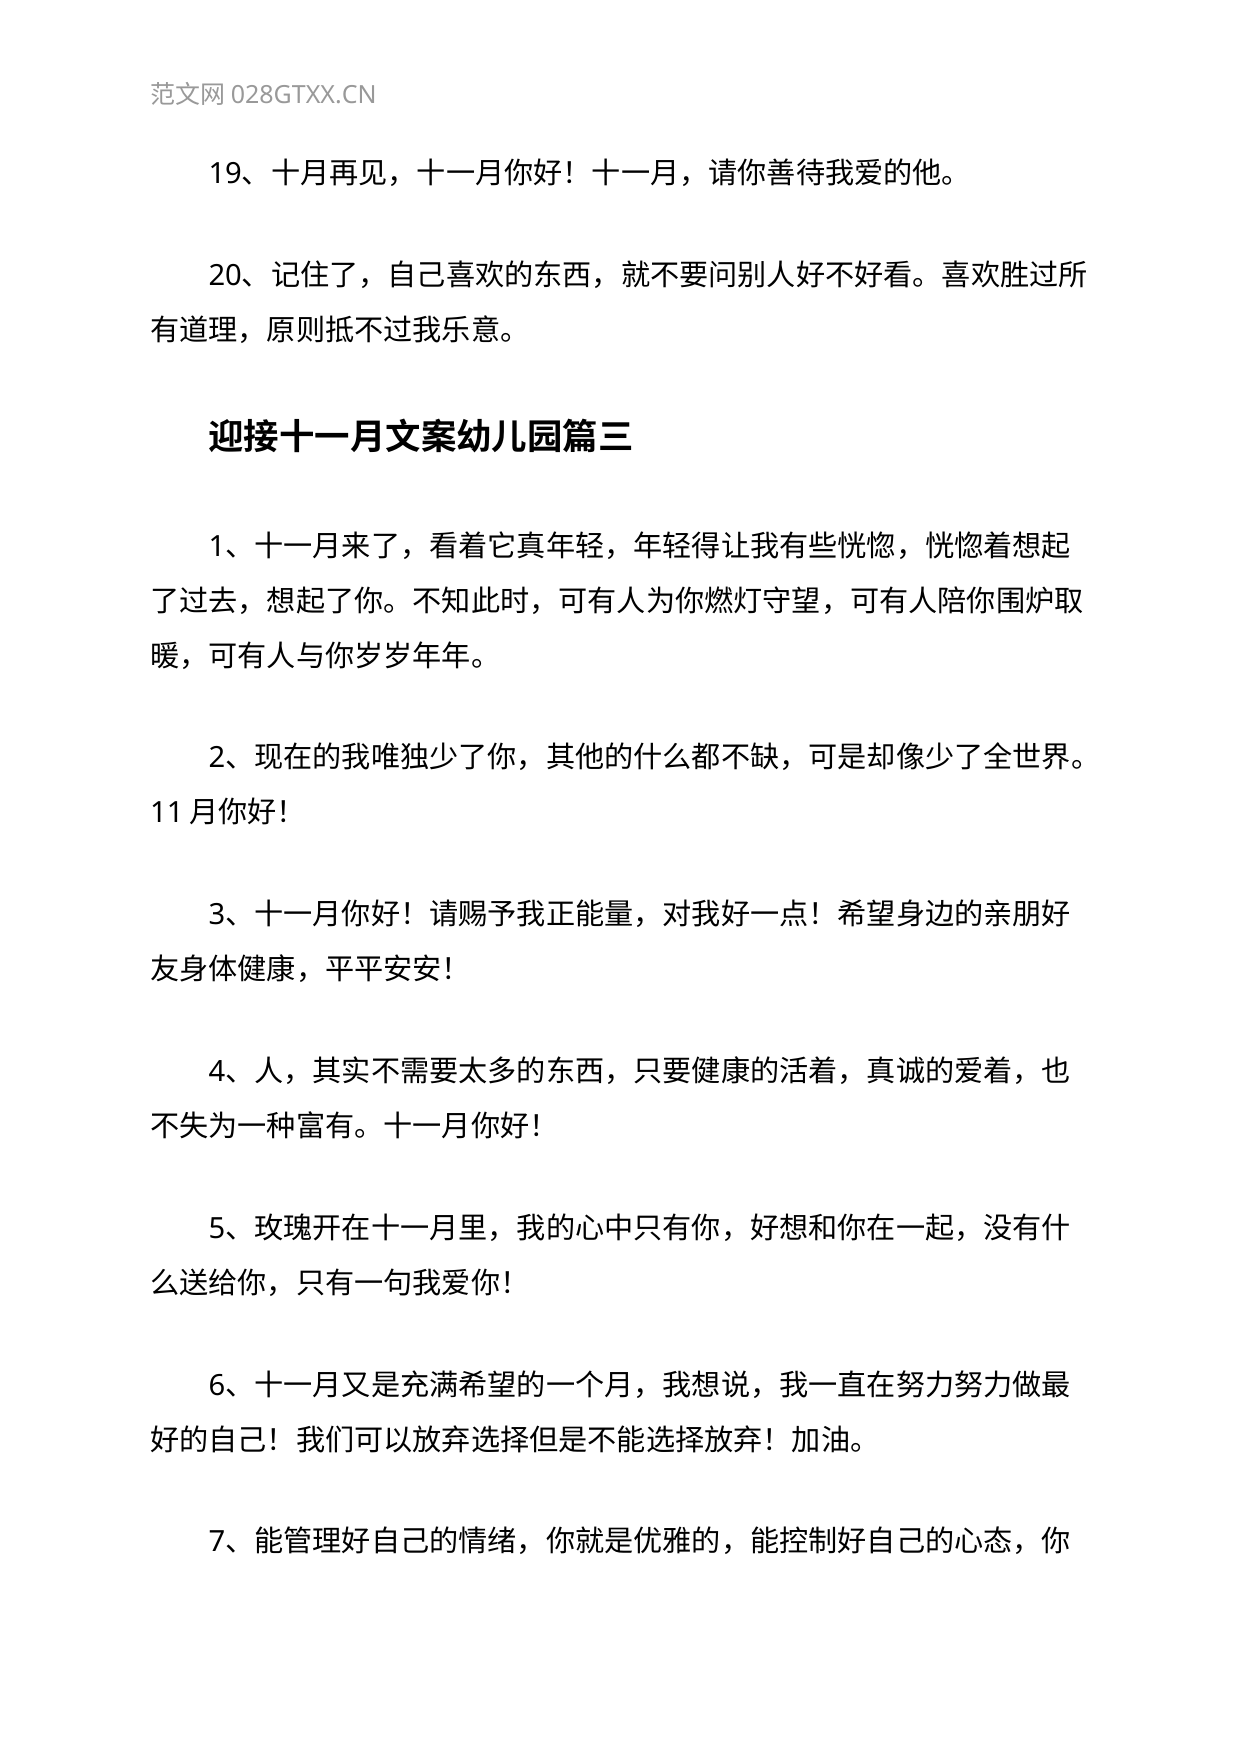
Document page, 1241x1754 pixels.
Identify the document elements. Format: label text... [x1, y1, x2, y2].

text 20、记住了，自己喜欢的东西，就不要问别人好不好看。喜欢胜过所有道理，原则抵不过我乐意。 [150, 252, 1090, 349]
text 2、现在的我唯独少了你，其他的什么都不缺，可是却像少了全世界。11月你好！ [150, 734, 1090, 831]
text 5、玫瑰开在十一月里，我的心中只有你，好想和你在一起，没有什么送给你，只有一句我爱你！ [150, 1204, 1090, 1302]
text 19、十月再见，十一月你好！十一月，请你善待我爱的他。 [150, 150, 1090, 192]
text 迎接十一月文案幼儿园篇三 [150, 409, 1090, 460]
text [150, 1518, 1090, 1560]
text 6、十一月又是充满希望的一个月，我想说，我一直在努力努力做最好的自己！我们可以放弃选择但是不能选择放弃！加油。 [150, 1361, 1090, 1458]
text 1、十一月来了，看着它真年轻，年轻得让我有些恍惚，恍惚着想起了过去，想起了你。不知此时，可有人为你燃灯守望，可有人陪你围炉取暖，可有人与你岁岁年年。 [150, 522, 1090, 674]
text 4、人，其实不需要太多的东西，只要健康的活着，真诚的爱着，也不失为一种富有。十一月你好！ [150, 1048, 1090, 1145]
text 3、十一月你好！请赐予我正能量，对我好一点！希望身边的亲朋好友身体健康，平平安安！ [150, 891, 1090, 988]
